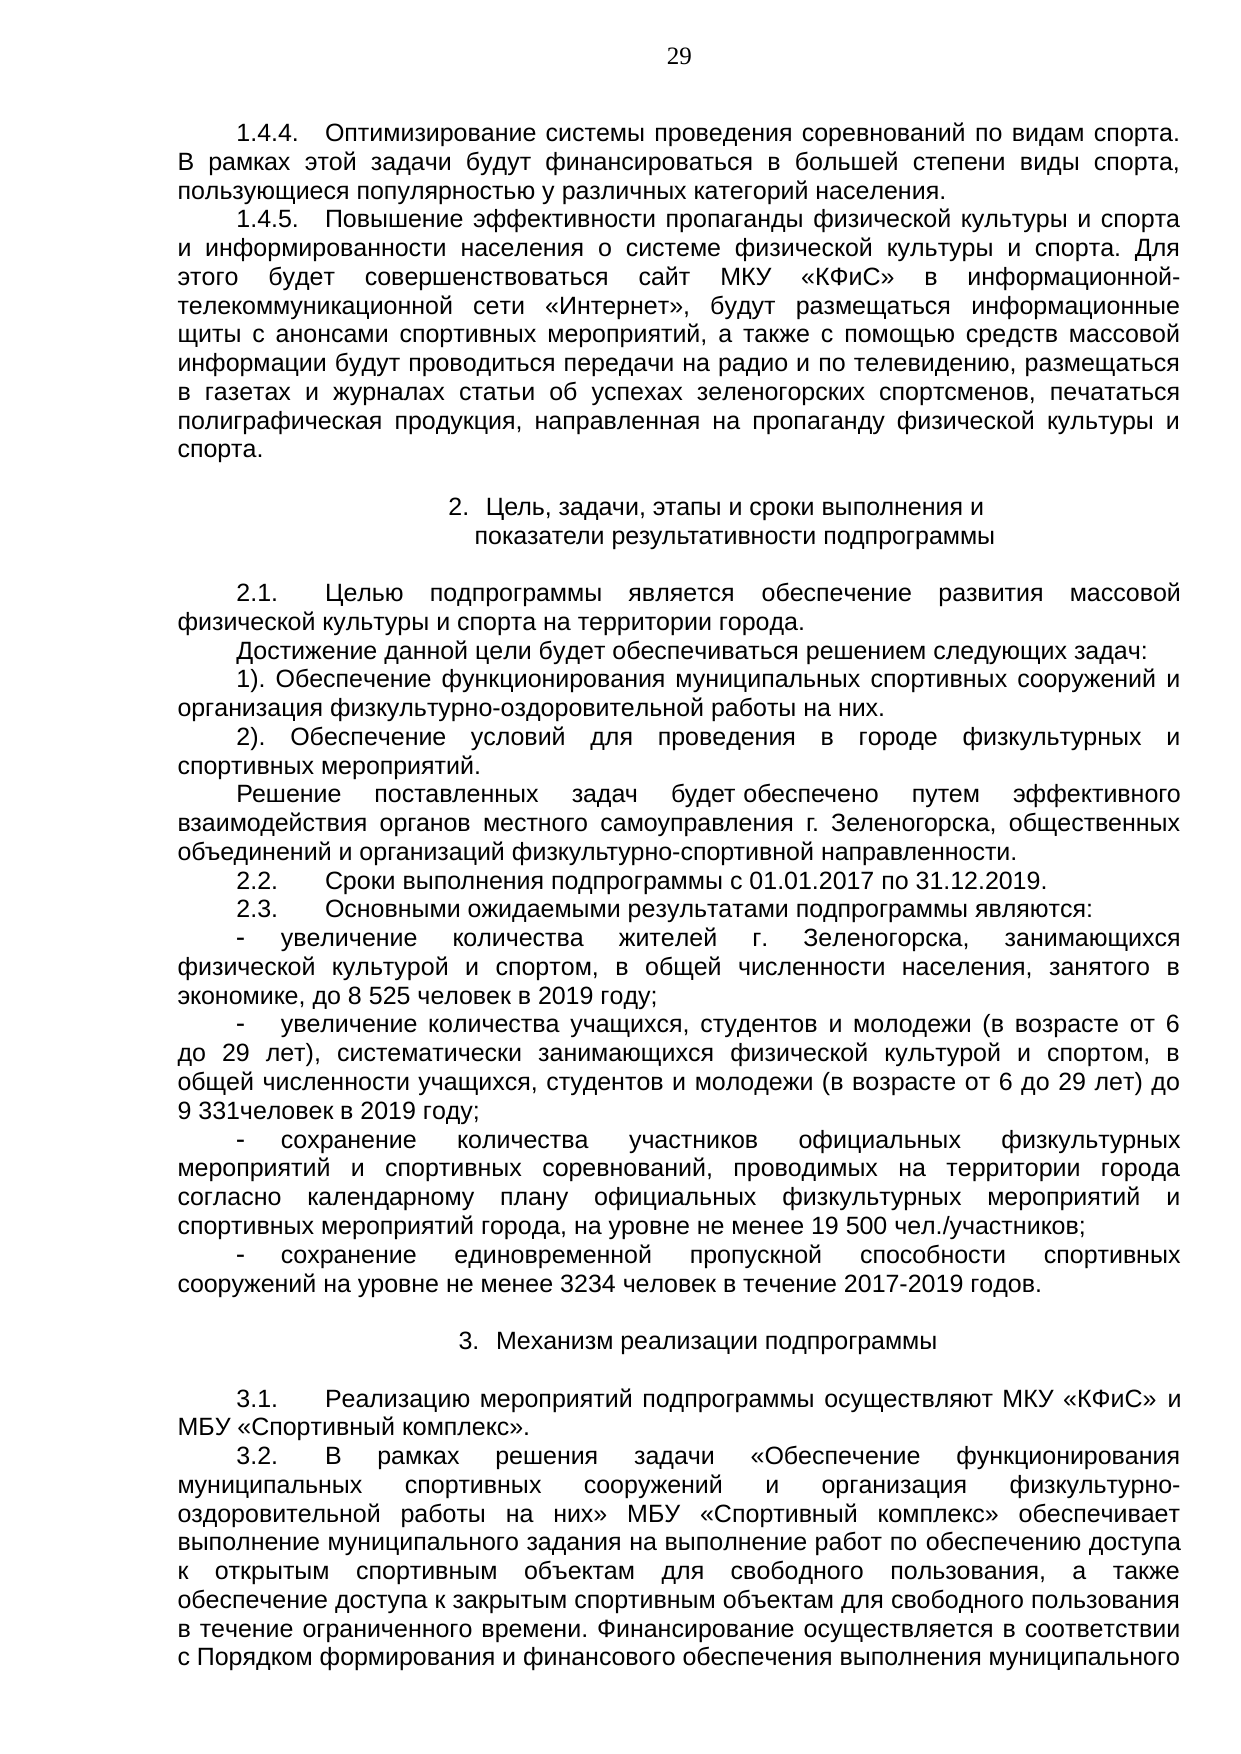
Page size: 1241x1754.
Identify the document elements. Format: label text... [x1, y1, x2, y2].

list Механизм реализации подпрограммы [215, 1326, 1181, 1355]
list увеличение количества учащихся, студентов и молодежи (в возрасте от 6 до 29 лет), систематически занимающихся физической культурой и спортом, в общей численности учащихся, студентов и молодежи (в возрасте от 6 до 29 лет) до 9 331человек в 2019 году; [177, 1009, 1181, 1124]
list Решение поставленных задач будет обеспечено путем эффективного взаимодействия органов местного самоуправления г. Зеленогорска, общественных объединений и организаций физкультурно-спортивной направленности. [177, 779, 1181, 866]
list сохранение количества участников официальных физкультурных мероприятий и спортивных соревнований, проводимых на территории города согласно календарному плану официальных физкультурных мероприятий и спортивных мероприятий города, на уровне не менее 19 500 чел./участников; [177, 1124, 1181, 1240]
list 1). Обеспечение функционирования муниципальных спортивных сооружений и организация физкультурно-оздоровительной работы на них. [177, 664, 1181, 722]
list сохранение единовременной пропускной способности спортивных сооружений на уровне не менее 3234 человек в течение 2017-2019 годов. [177, 1240, 1181, 1297]
list 2). Обеспечение условий для проведения в городе физкультурных и спортивных мероприятий. [177, 722, 1181, 779]
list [177, 1441, 1181, 1671]
text Достижение данной цели будет обеспечиваться решением следующих задач: [177, 636, 1181, 664]
list Целью подпрограммы является обеспечение развития массовой физической культуры и спорта на территории города. [177, 578, 1181, 636]
list Оптимизирование системы проведения соревнований по видам спорта. В рамках этой задачи будут финансироваться в большей степени виды спорта, пользующиеся популярностью у различных категорий населения. [177, 118, 1181, 204]
list Цель, задачи, этапы и сроки выполнения и [251, 492, 1181, 521]
list Сроки выполнения подпрограммы с 01.01.2017 по 31.12.2019. [177, 866, 1181, 894]
list Реализацию мероприятий подпрограммы осуществляют МКУ «КФиС» и МБУ «Спортивный комплекс». [177, 1383, 1181, 1441]
list показатели результативности подпрограммы [288, 521, 1181, 549]
list Повышение эффективности пропаганды физической культуры и спорта и информированности населения о системе физической культуры и спорта. Для этого будет совершенствоваться сайт МКУ «КФиС» в информационной-телекоммуникационной сети «Интернет», будут размещаться информационные щиты с анонсами спортивных мероприятий, а также с помощью средств массовой информации будут проводиться передачи на радио и по телевидению, размещаться в газетах и журналах статьи об успехах зеленогорских спортсменов, печататься полиграфическая продукция, направленная на пропаганду физической культуры и спорта. [177, 204, 1181, 463]
list Основными ожидаемыми результатами подпрограммы являются: [177, 894, 1181, 923]
list увеличение количества жителей г. Зеленогорска, занимающихся физической культурой и спортом, в общей численности населения, занятого в экономике, до 8 525 человек в 2019 году; [177, 923, 1181, 1009]
